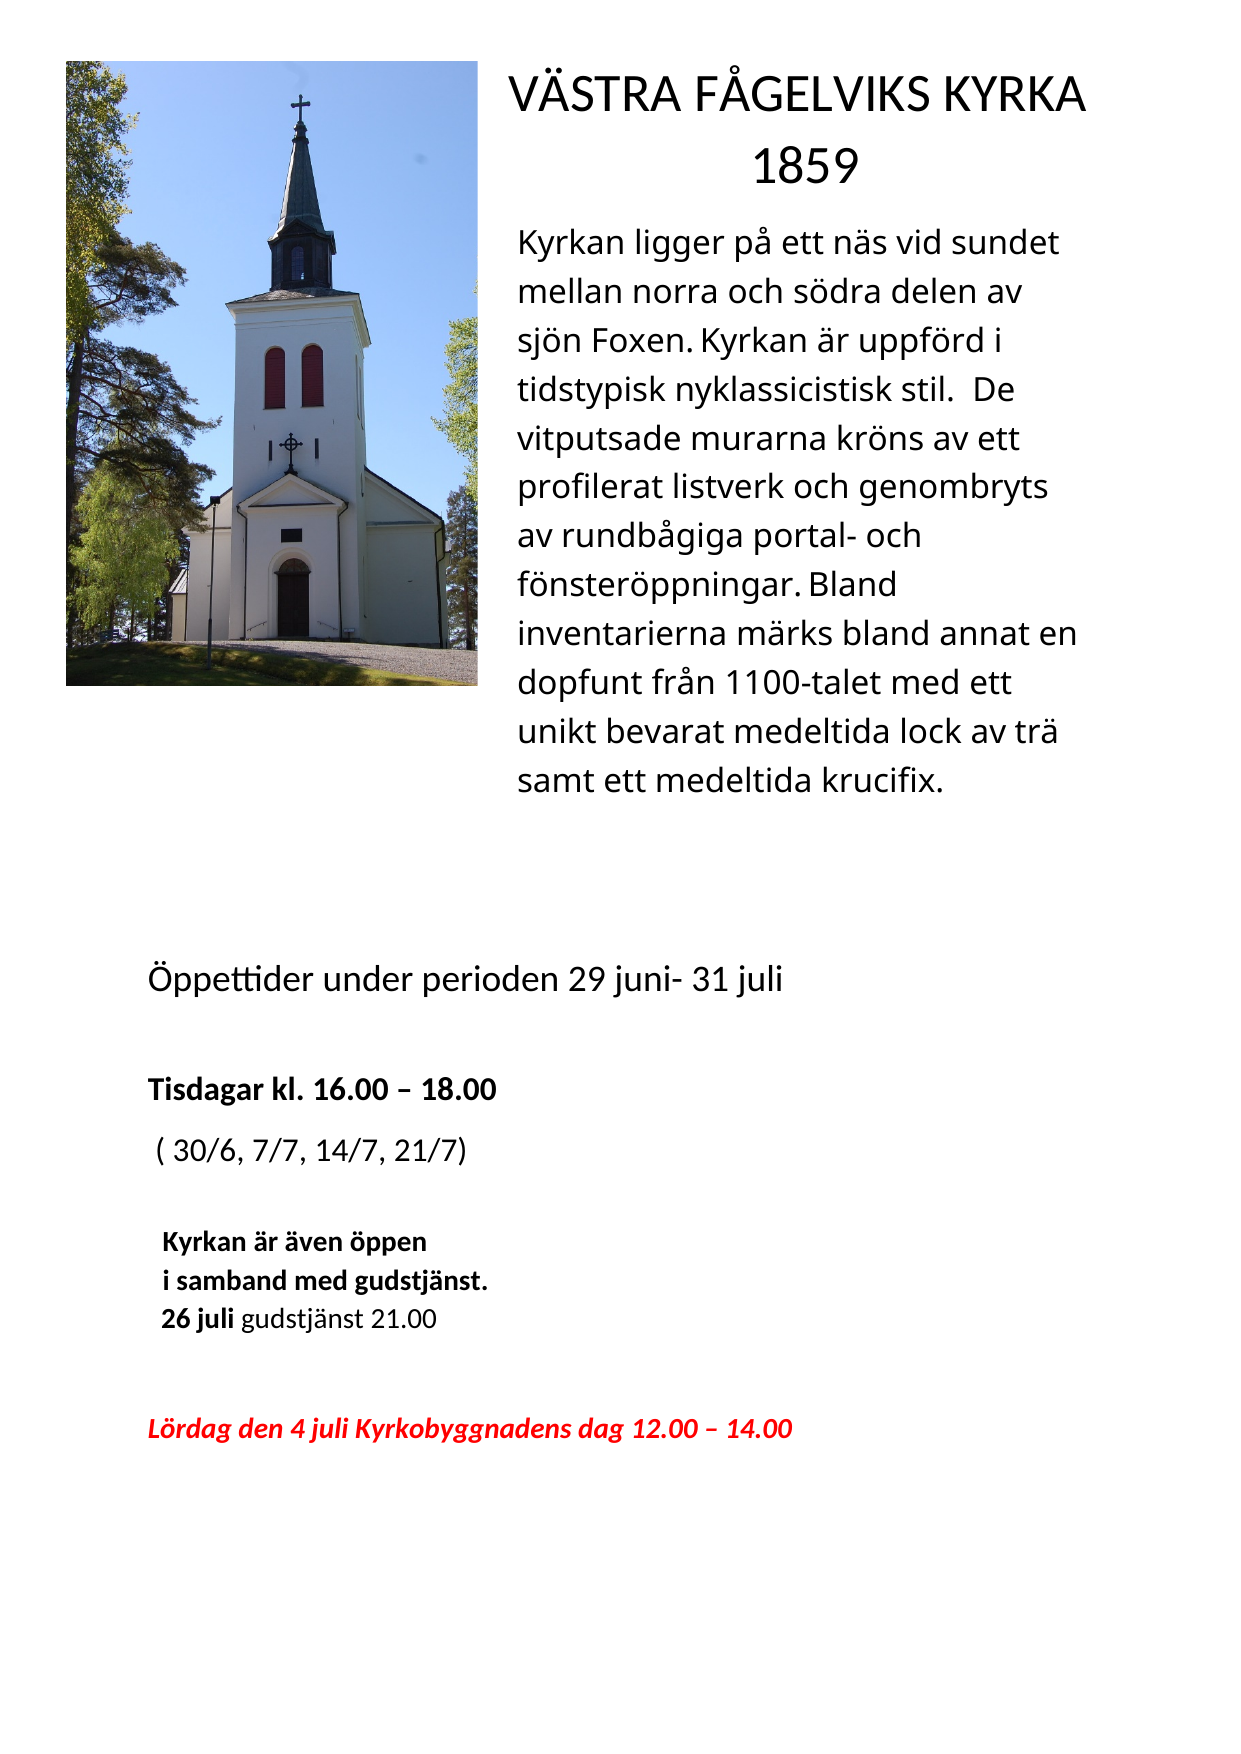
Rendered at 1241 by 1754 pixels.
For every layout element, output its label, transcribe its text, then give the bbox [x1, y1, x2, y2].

text Kyrkan ligger på ett näs vid sundet mellan norra och södra delen av sjön Foxen. Kyrkan är uppförd i tidstypisk nyklassicistisk stil. De vitputsade murarna kröns av ett profilerat listverk och genombryts av rundbågiga portal- och fönsteröppningar. Bland inventarierna märks bland annat en dopfunt från 1100-talet med ett unikt bevarat medeltida lock av trä samt ett medeltida krucifix. [517, 218, 1093, 802]
text Tisdagar kl. 16.00 – 18.00 [148, 1068, 1093, 1109]
text VÄSTRA FÅGELVIKS KYRKA 1859 [502, 59, 1093, 197]
text Kyrkan är även öppen [148, 1223, 1093, 1259]
picture [65, 61, 480, 631]
text Lördag den 4 juli Kyrkobyggnadens dag 12.00 – 14.00 [148, 1410, 1093, 1446]
text Öppettider under perioden 29 juni- 31 juli [148, 955, 1093, 1001]
text 26 juli gudstjänst 21.00 [148, 1300, 1137, 1336]
text ( 30/6, 7/7, 14/7, 21/7) [148, 1129, 1093, 1170]
text i samband med gudstjänst. [162, 1262, 1093, 1297]
